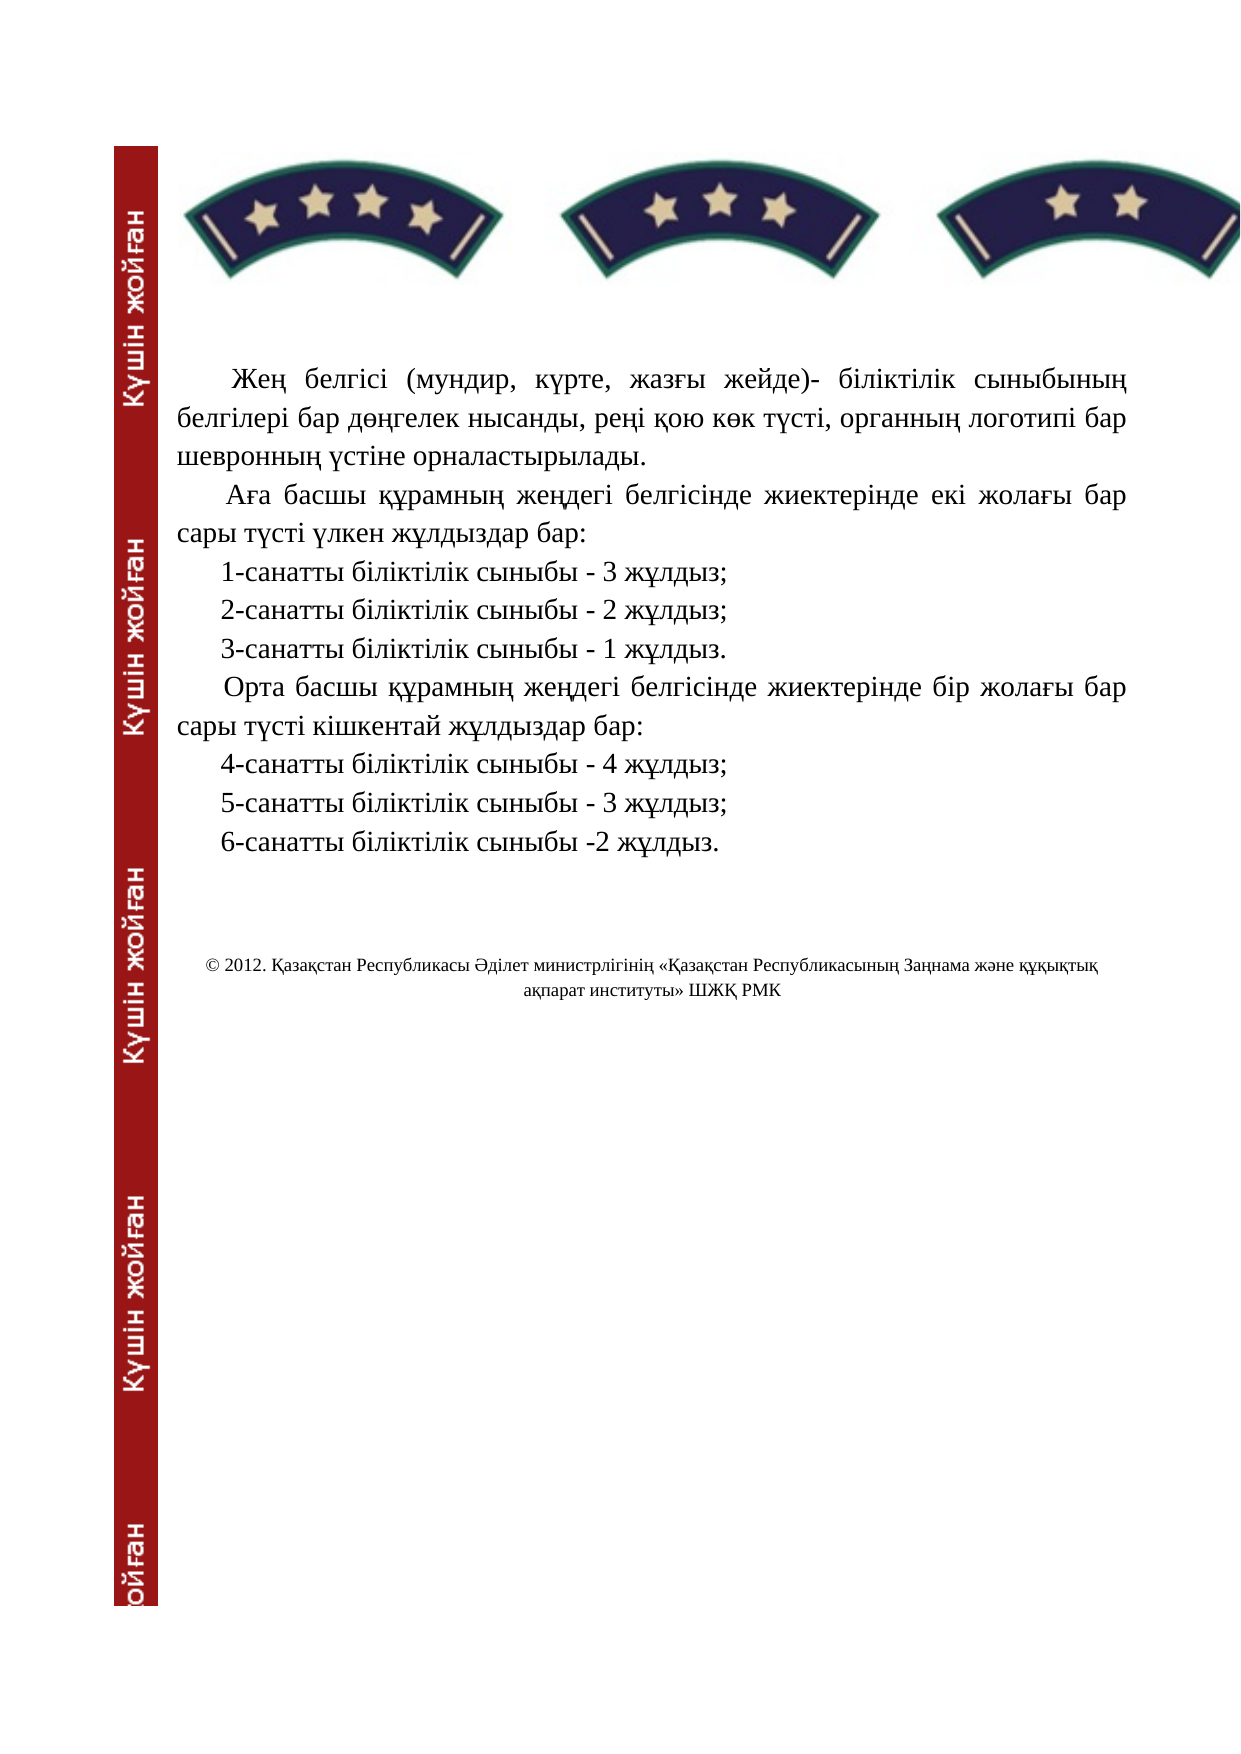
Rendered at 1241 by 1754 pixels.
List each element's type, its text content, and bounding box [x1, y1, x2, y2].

text Жең белгісі (мундир, күрте, жазғы жейде)- біліктілік сыныбының белгілері бар дөңгелек нысанды, реңі қою көк түсті, органның логотипі бар шевронның үстіне орналастырылады. [112, 361, 1128, 472]
picture [114, 146, 158, 150]
picture [114, 742, 158, 747]
text 1-санатты біліктілік сыныбы - 3 жұлдыз; [112, 554, 1128, 587]
picture [114, 780, 158, 785]
picture [114, 472, 158, 477]
picture [178, 151, 1241, 289]
table_cell [101, 150, 1240, 361]
text Аға басшы құрамның жеңдегі белгісінде жиектерінде екі жолағы бар сары түсті үлкен жұлдыздар бар: [112, 477, 1128, 549]
picture [114, 819, 158, 824]
text Орта басшы құрамның жеңдегі белгісінде жиектерінде бір жолағы бар сары түсті кішкентай жұлдыздар бар: [112, 669, 1128, 742]
picture [114, 626, 158, 631]
picture [114, 549, 158, 554]
text 2-санатты біліктілік сыныбы - 2 жұлдыз; [112, 592, 1128, 626]
text 3-санатты біліктілік сыныбы - 1 жұлдыз. [112, 631, 1128, 664]
text © 2012. Қазақстан Республикасы Әділет министрлігінің «Қазақстан Республикасының Заңнама және құқықтық ақпарат институты» ШЖҚ РМК [112, 954, 1128, 1000]
picture [114, 857, 158, 954]
picture [114, 664, 158, 669]
text 6-санатты біліктілік сыныбы -2 жұлдыз. [112, 824, 1128, 857]
picture [114, 587, 158, 592]
text 5-санатты біліктілік сыныбы - 3 жұлдыз; [112, 785, 1128, 819]
picture [114, 1000, 158, 1606]
text 4-санатты біліктілік сыныбы - 4 жұлдыз; [112, 747, 1128, 780]
